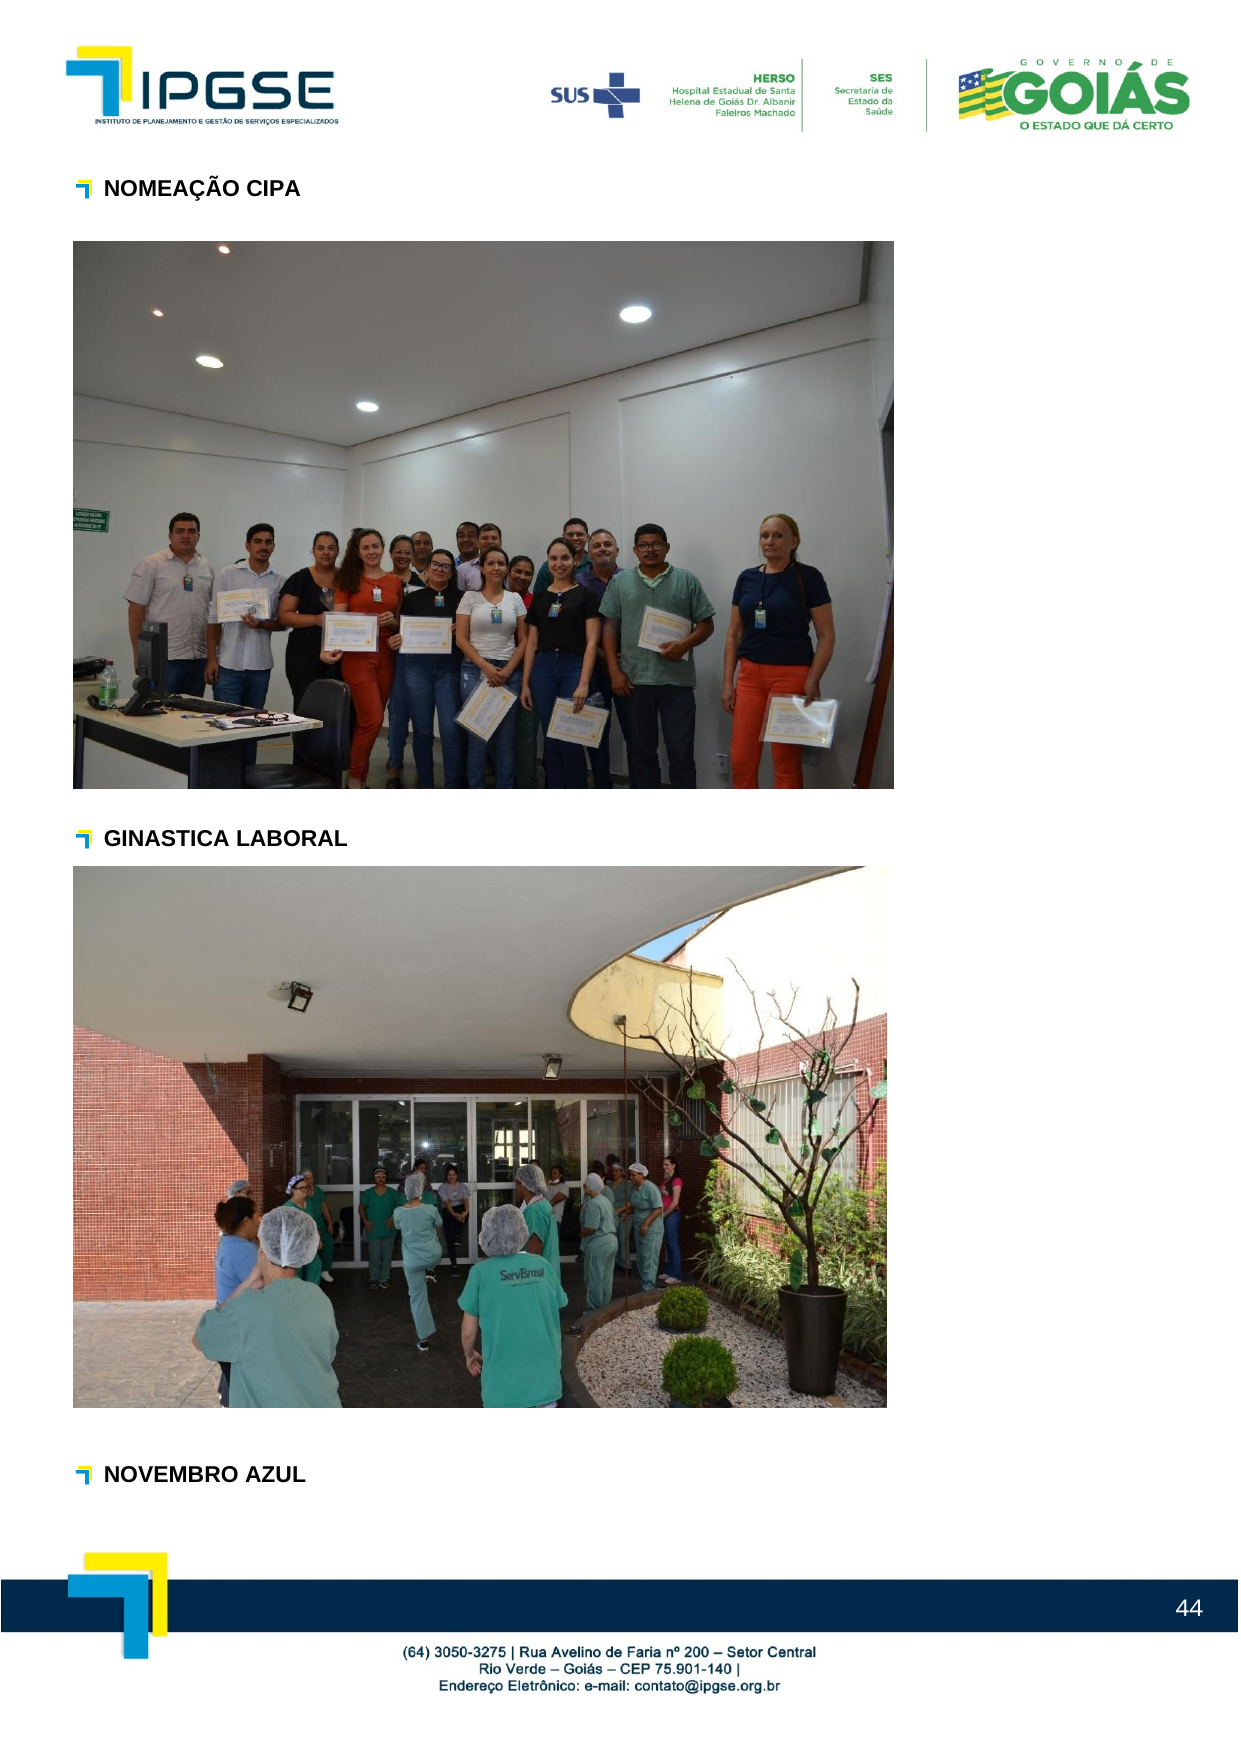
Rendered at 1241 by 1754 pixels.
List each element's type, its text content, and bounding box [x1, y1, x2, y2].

picture [1, 44, 1238, 1694]
subtitle NOMEAÇÃO CIPA [103, 175, 1223, 202]
subtitle NOVEMBRO AZUL [103, 1461, 1223, 1488]
text GINASTICA LABORAL [103, 825, 1223, 851]
text 44 [48, 1592, 1203, 1623]
